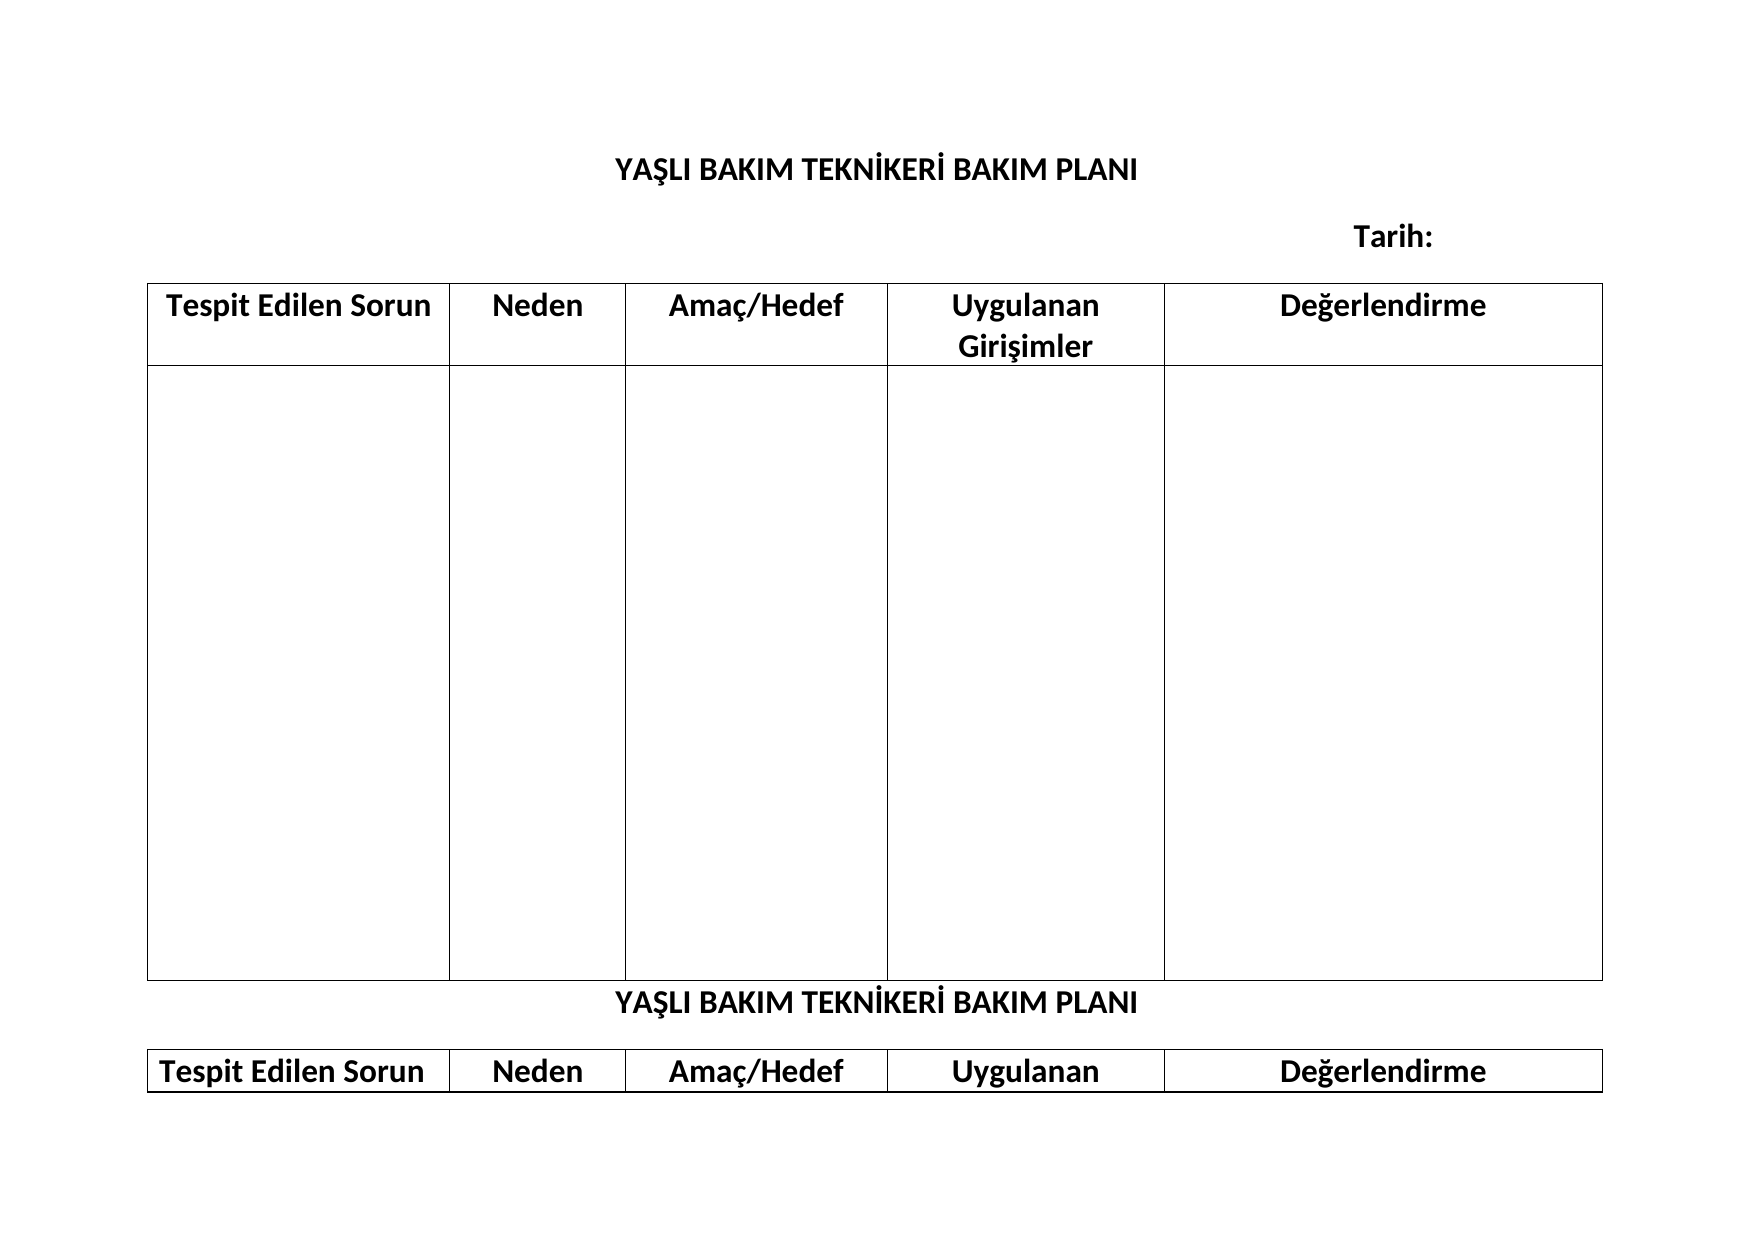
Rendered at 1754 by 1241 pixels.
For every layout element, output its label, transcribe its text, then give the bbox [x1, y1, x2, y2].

table_header Değerlendirme [1165, 284, 1602, 365]
table_header Tespit Edilen Sorun [148, 284, 449, 365]
table_header Neden [450, 284, 625, 365]
table_cell [148, 366, 449, 980]
table_header Amaç/Hedef [626, 1050, 887, 1091]
text Tarih: [148, 215, 1606, 256]
table_header Değerlendirme [1165, 1050, 1602, 1091]
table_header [888, 1050, 1164, 1091]
table_cell [450, 366, 625, 980]
table_cell [1165, 366, 1602, 980]
table_header Tespit Edilen Sorun [148, 1050, 449, 1091]
text YAŞLI BAKIM TEKNİKERİ BAKIM PLANI [148, 981, 1606, 1022]
table_cell [888, 366, 1164, 980]
table_header Neden [450, 1050, 625, 1091]
text YAŞLI BAKIM TEKNİKERİ BAKIM PLANI [148, 148, 1606, 188]
table_header Amaç/Hedef [626, 284, 887, 365]
table_cell [626, 366, 887, 980]
table_header Uygulanan Girişimler [888, 284, 1164, 365]
